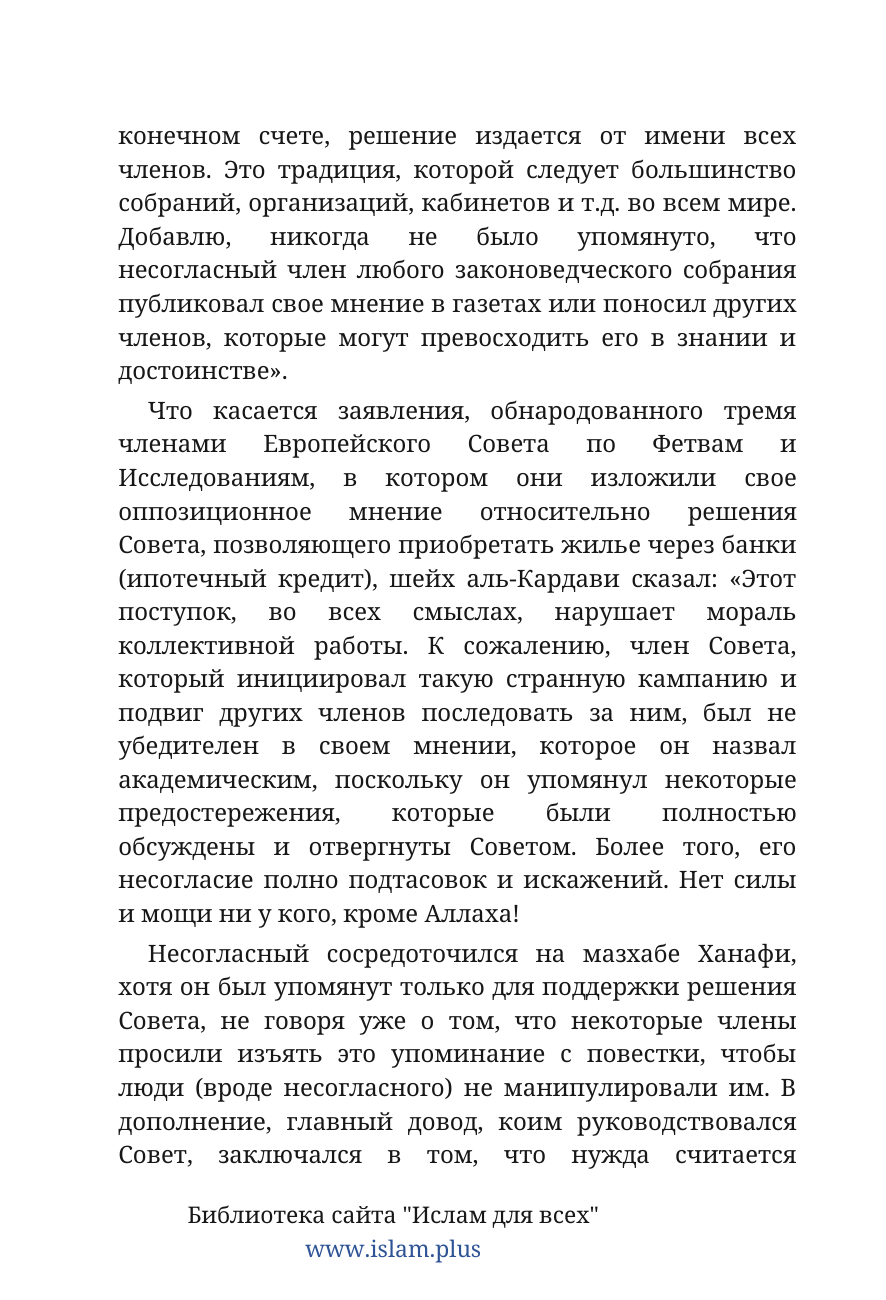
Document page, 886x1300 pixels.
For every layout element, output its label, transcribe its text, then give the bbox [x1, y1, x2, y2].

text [118, 937, 797, 1171]
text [118, 119, 797, 387]
text Что касается заявления, обнародованного тремя членами Европейского Совета по Фетвам и Исследованиям, в котором они изложили свое оппозиционное мнение относительно решения Совета, позволяющего приобретать жилье через банки (ипотечный кредит), шейх аль-Кардави сказал: «Этот поступок, во всех смыслах, нарушает мораль коллективной работы. К сожалению, член Совета, который инициировал такую странную кампанию и подвиг других членов последовать за ним, был не убедителен в своем мнении, которое он назвал академическим, поскольку он упомянул некоторые предостережения, которые были полностью обсуждены и отвергнуты Советом. Более того, его несогласие полно подтасовок и искажений. Нет силы и мощи ни у кого, кроме Аллаха! [118, 394, 797, 929]
